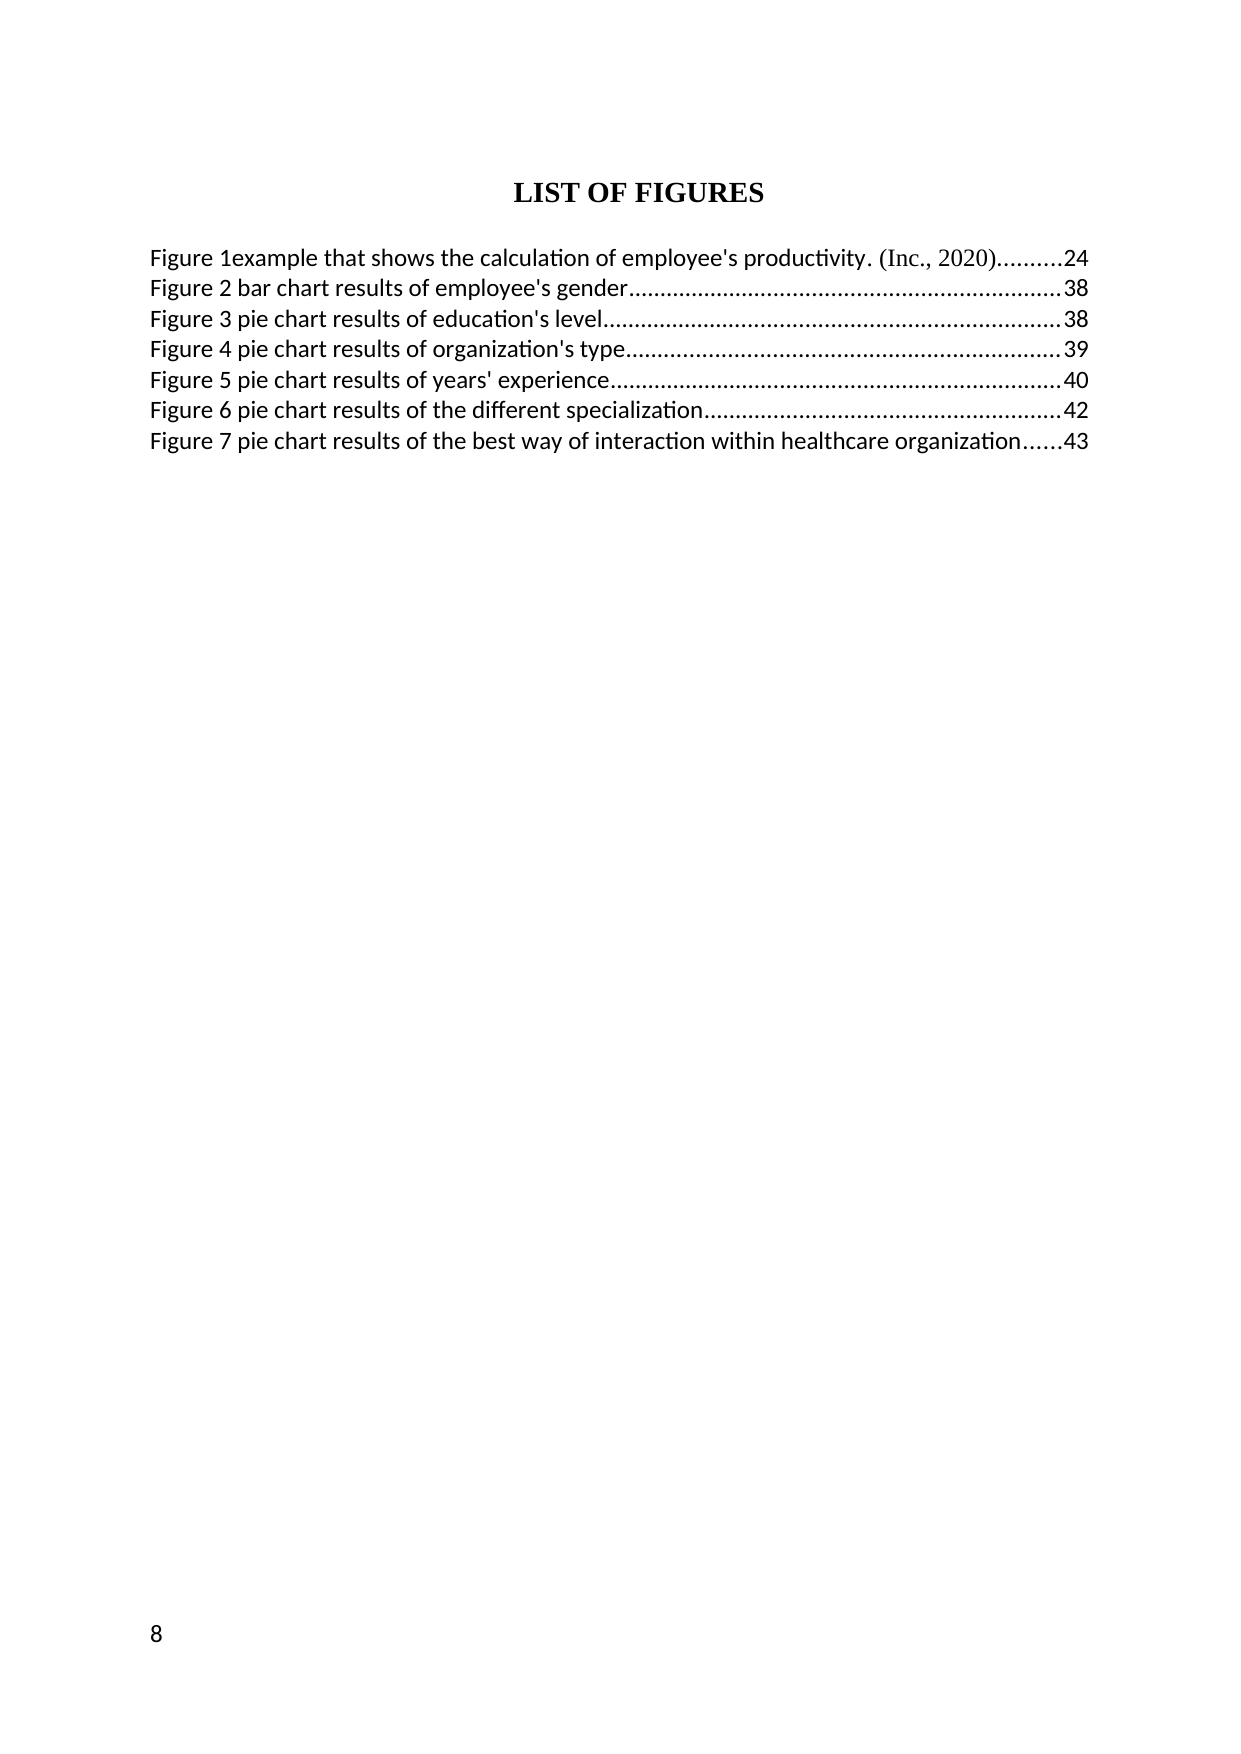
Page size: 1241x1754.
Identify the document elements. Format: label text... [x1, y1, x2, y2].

text Figure 7 pie chart results of the best way of interaction within healthcare organization 43 [150, 425, 1090, 456]
subtitle LIST OF FIGURES [187, 175, 1090, 208]
text Figure 3 pie chart results of education's level 38 [150, 303, 1090, 334]
text Figure 5 pie chart results of years' experience 40 [150, 364, 1090, 395]
text Figure 4 pie chart results of organization's type 39 [150, 334, 1090, 364]
text Figure 6 pie chart results of the different specialization 42 [150, 395, 1090, 425]
text Figure 2 bar chart results of employee's gender 38 [150, 273, 1090, 303]
text Figure 1example that shows the calculation of employee's productivity. (Inc., 2020) 24 [150, 242, 1090, 273]
